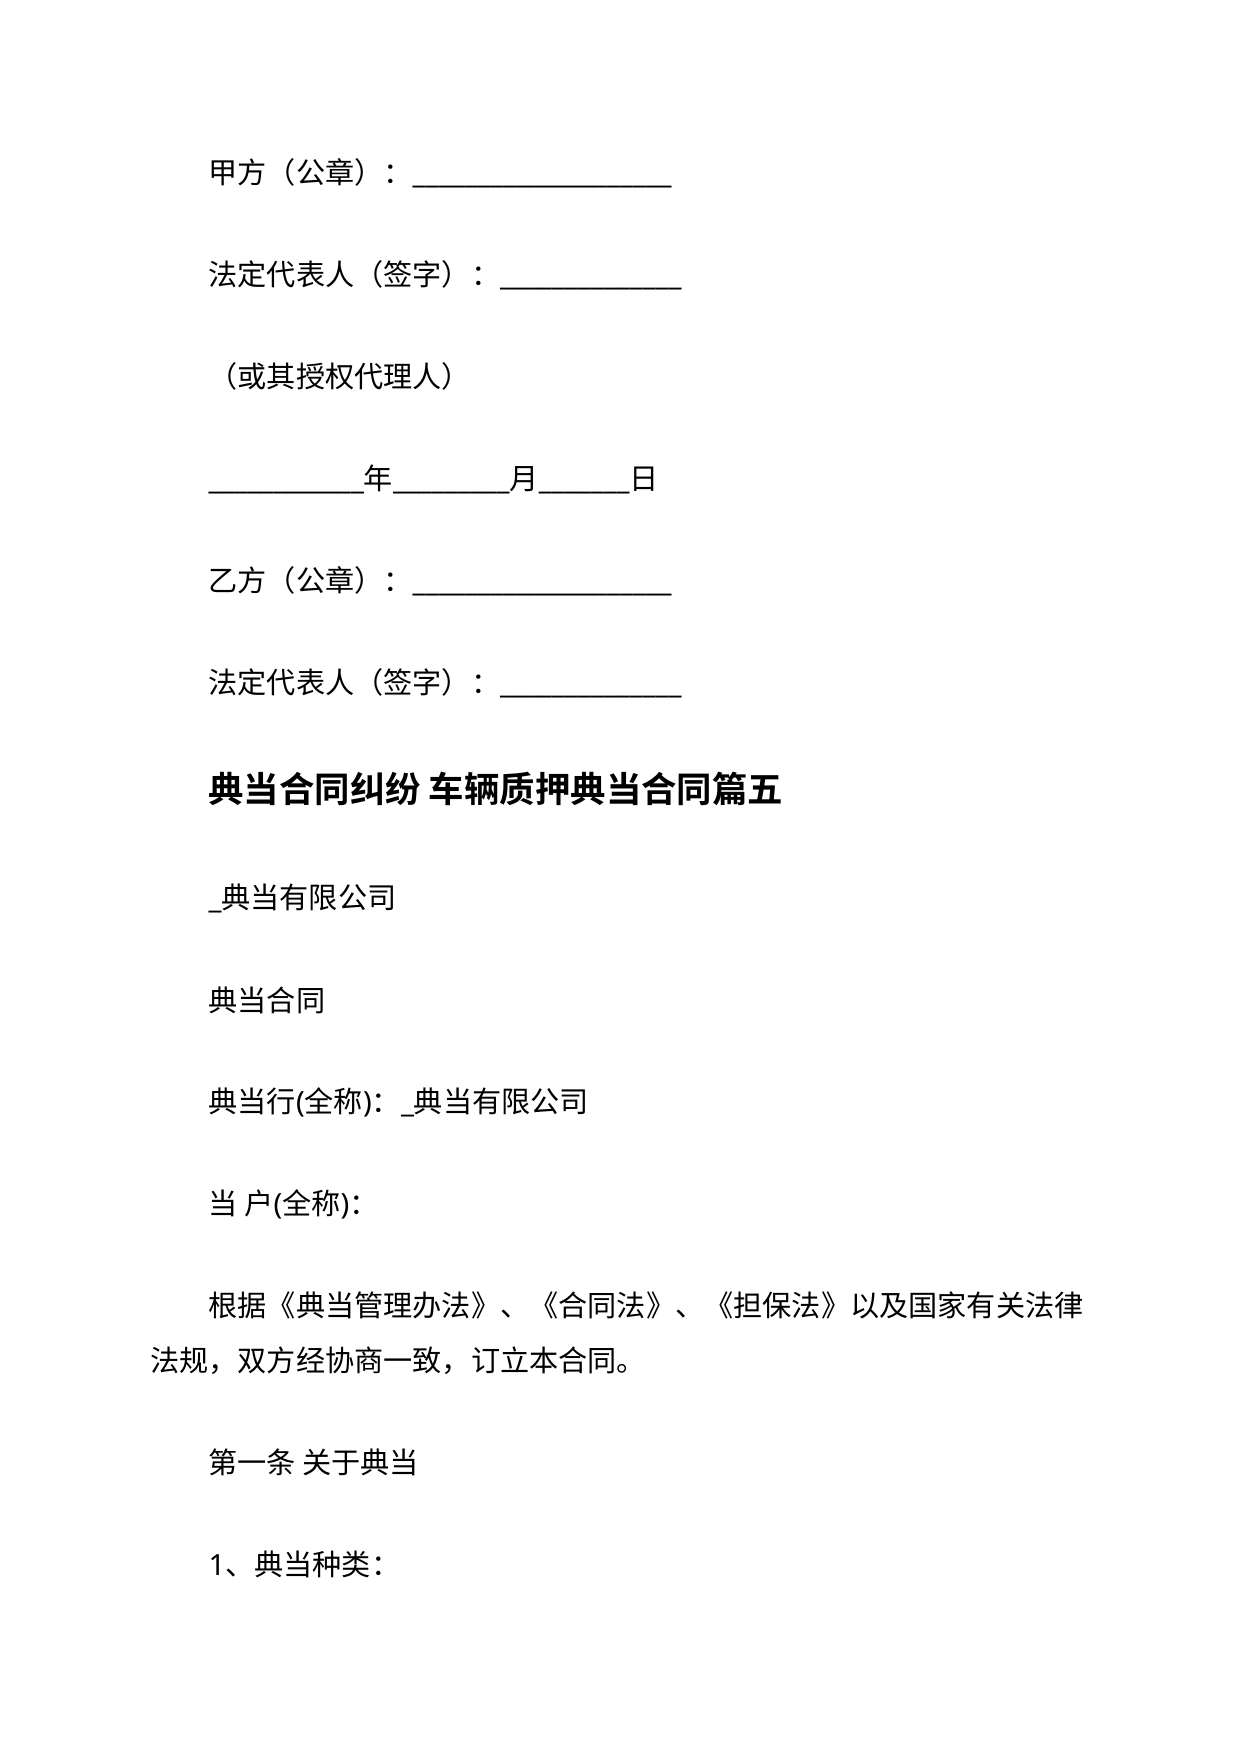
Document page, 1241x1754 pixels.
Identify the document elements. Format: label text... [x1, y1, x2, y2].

text 1、典当种类： [150, 1541, 1090, 1584]
text （或其授权代理人） [150, 354, 1090, 396]
text 法定代表人（签字）：______________ [150, 252, 1090, 294]
text 根据《典当管理办法》、《合同法》、《担保法》以及国家有关法律法规，双方经协商一致，订立本合同。 [150, 1283, 1090, 1380]
text ____________年_________月_______日 [150, 456, 1090, 498]
text 典当合同纠纷 车辆质押典当合同篇五 [150, 762, 1090, 813]
text 典当行(全称)：_典当有限公司 [150, 1079, 1090, 1121]
text 典当合同 [150, 977, 1090, 1019]
text 甲方（公章）：____________________ [150, 150, 1090, 192]
text _典当有限公司 [150, 875, 1090, 917]
text 当 户(全称)： [150, 1181, 1090, 1223]
text 法定代表人（签字）：______________ [150, 660, 1090, 702]
text 乙方（公章）：____________________ [150, 558, 1090, 600]
text 第一条 关于典当 [150, 1439, 1090, 1482]
